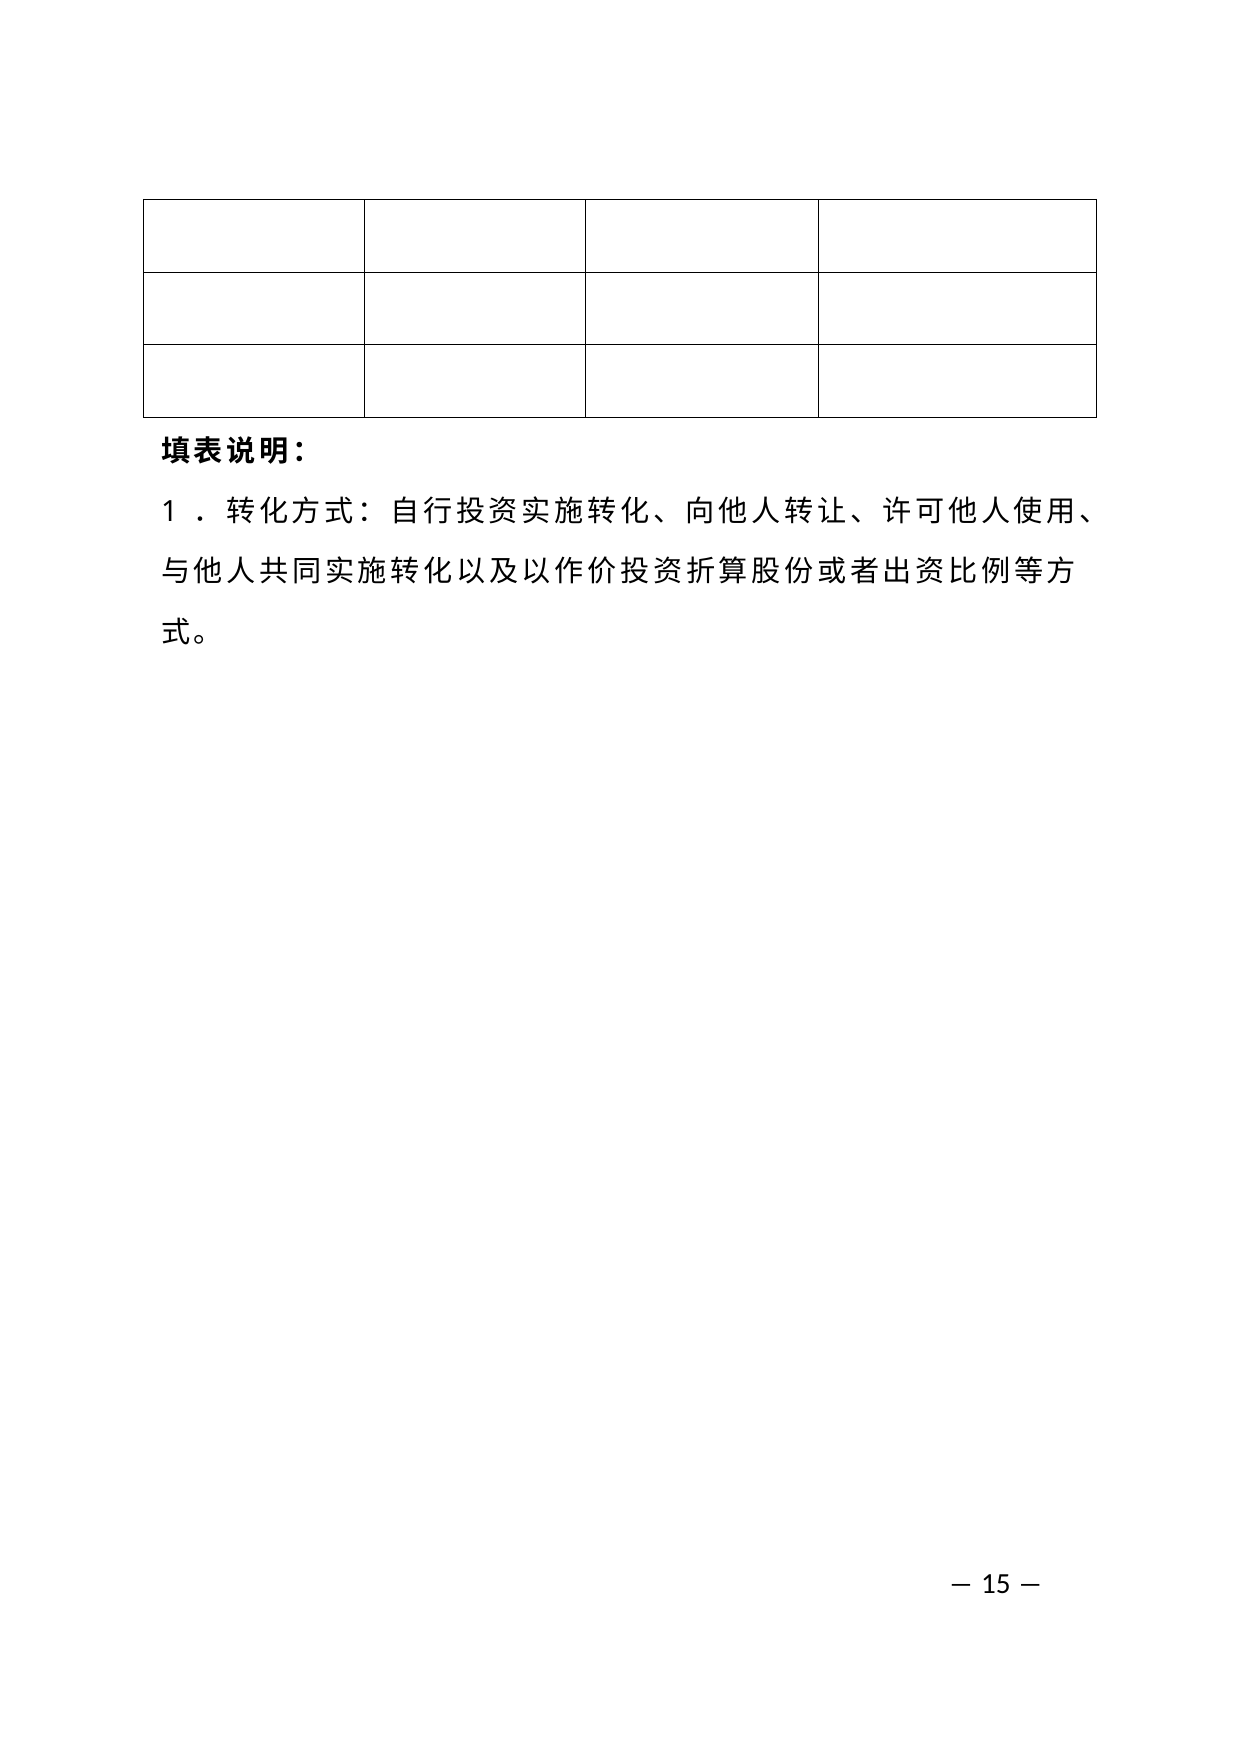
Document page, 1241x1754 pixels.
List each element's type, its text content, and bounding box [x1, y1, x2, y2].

table_cell [144, 200, 364, 272]
table_cell [819, 345, 1096, 417]
table_cell [586, 200, 818, 272]
table_cell [144, 273, 364, 344]
table_cell [586, 273, 818, 344]
table_cell [819, 273, 1096, 344]
table_cell [144, 345, 364, 417]
table_cell [819, 200, 1096, 272]
table_cell [365, 200, 585, 272]
text 1．转化方式：自行投资实施转化、向他人转让、许可他人使用、与他人共同实施转化以及以作价投资折算股份或者出资比例等方式。 [161, 478, 1079, 659]
table_cell [365, 345, 585, 417]
text 填表说明： [161, 418, 1079, 478]
table_cell [586, 345, 818, 417]
table_cell [365, 273, 585, 344]
